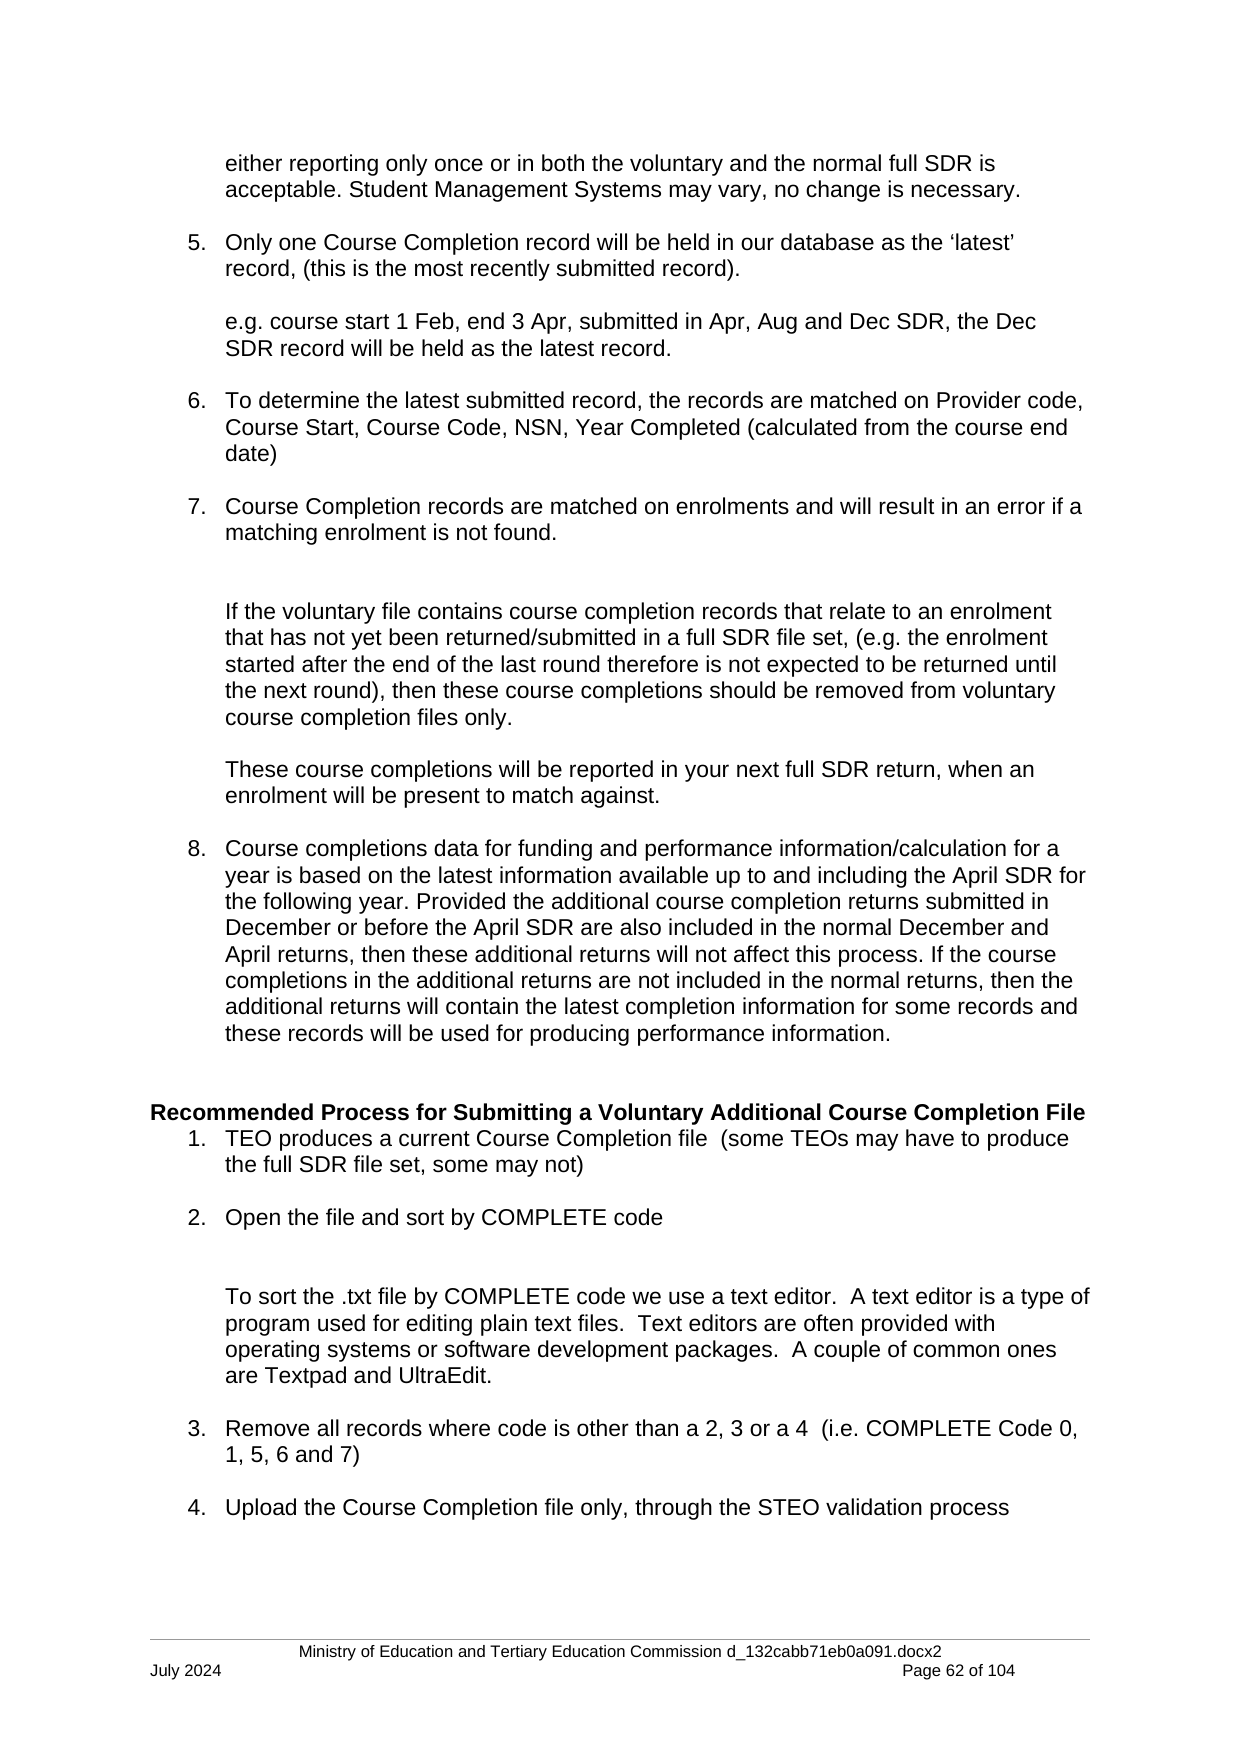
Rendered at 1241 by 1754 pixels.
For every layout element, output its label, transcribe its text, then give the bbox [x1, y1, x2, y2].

list Upload the Course Completion file only, through the STEO validation process [187, 1494, 1090, 1520]
list Only one Course Completion record will be held in our database as the ‘latest’ record, (this is the most recently submitted record). [187, 229, 1090, 282]
list To determine the latest submitted record, the records are matched on Provider code, Course Start, Course Code, NSN, Year Completed (calculated from the course end date) [187, 387, 1090, 466]
text Recommended Process for Submitting a Voluntary Additional Course Completion File [150, 1099, 1090, 1125]
text e.g. course start 1 Feb, end 3 Apr, submitted in Apr, Aug and Dec SDR, the Dec SDR record will be held as the latest record. [225, 308, 1090, 361]
list Course completions data for funding and performance information/calculation for a year is based on the latest information available up to and including the April SDR for the following year. Provided the additional course completion returns submitted in December or before the April SDR are also included in the normal December and April returns, then these additional returns will not affect this process. If the course completions in the additional returns are not included in the normal returns, then the additional returns will contain the latest completion information for some records and these records will be used for producing performance information. [187, 835, 1090, 1046]
list Open the file and sort by COMPLETE code [187, 1204, 1090, 1231]
list Course Completion records are matched on enrolments and will result in an error if a matching enrolment is not found. [187, 493, 1090, 545]
list Remove all records where code is other than a 2, 3 or a 4 (i.e. COMPLETE Code 0, 1, 5, 6 and 7) [187, 1415, 1090, 1468]
list TEO produces a current Course Completion file (some TEOs may have to produce the full SDR file set, some may not) [187, 1125, 1090, 1178]
text To sort the .txt file by COMPLETE code we use a text editor. A text editor is a type of program used for editing plain text files. Text editors are often provided with operating systems or software development packages. A couple of common ones are Textpad and UltraEdit. [225, 1283, 1090, 1389]
text If the voluntary file contains course completion records that relate to an enrolment that has not yet been returned/submitted in a full SDR file set, (e.g. the enrolment started after the end of the last round therefore is not expected to be returned until the next round), then these course completions should be removed from voluntary course completion files only. [225, 598, 1090, 730]
text either reporting only once or in both the voluntary and the normal full SDR is acceptable. Student Management Systems may vary, no change is necessary. [225, 150, 1090, 203]
text These course completions will be reported in your next full SDR return, when an enrolment will be present to match against. [225, 756, 1090, 809]
